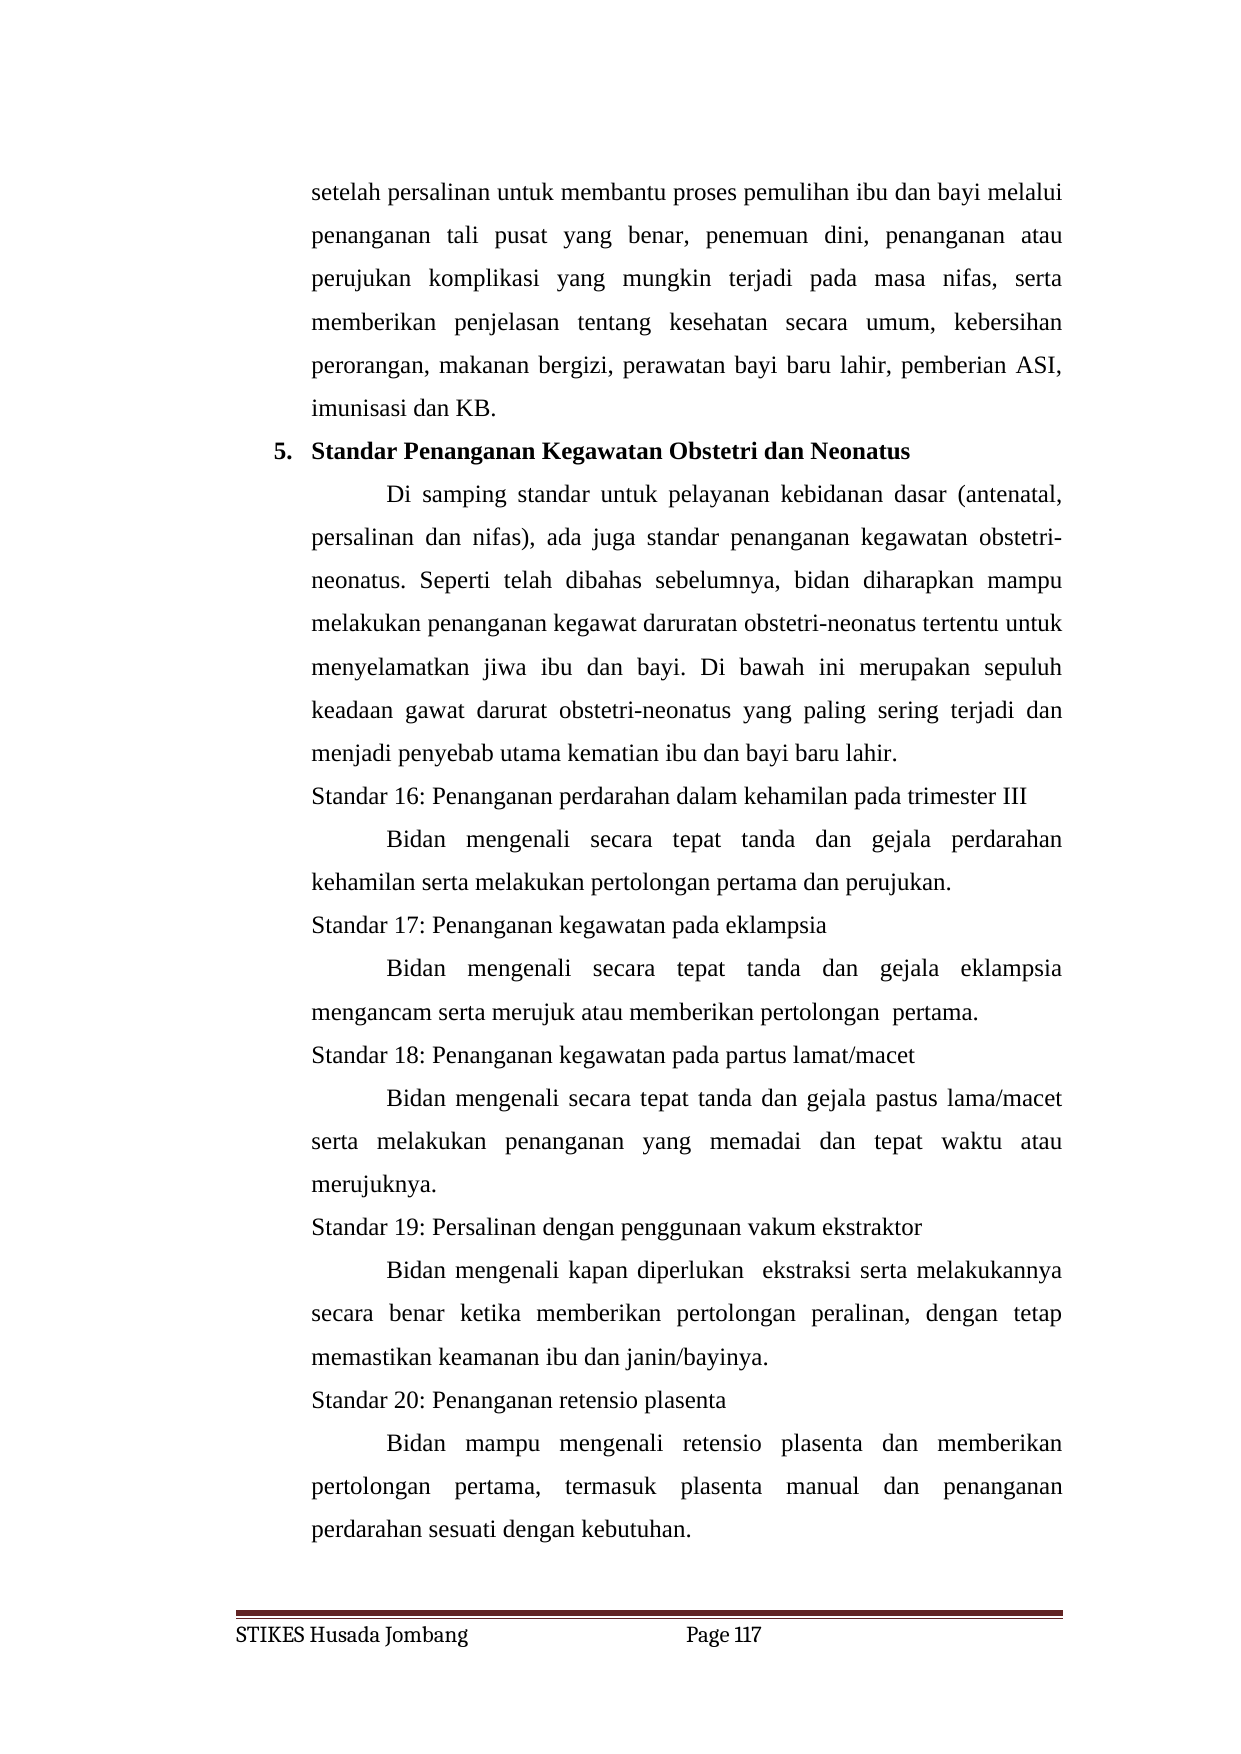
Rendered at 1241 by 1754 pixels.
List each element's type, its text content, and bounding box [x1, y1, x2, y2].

text Standar 19: Persalinan dengan penggunaan vakum ekstraktor [311, 1212, 1063, 1241]
text Standar 20: Penanganan retensio plasenta [311, 1385, 1063, 1413]
text Standar 16: Penanganan perdarahan dalam kehamilan pada trimester III [311, 781, 1063, 810]
text Bidan mengenali secara tepat tanda dan gejala perdarahan kehamilan serta melakukan pertolongan pertama dan perujukan. [311, 824, 1063, 896]
text Bidan mengenali kapan diperlukan ekstraksi serta melakukannya secara benar ketika memberikan pertolongan peralinan, dengan tetap memastikan keamanan ibu dan janin/bayinya. [311, 1255, 1063, 1370]
text Bidan mengenali secara tepat tanda dan gejala eklampsia mengancam serta merujuk atau memberikan pertolongan pertama. [311, 953, 1063, 1025]
text Standar 18: Penanganan kegawatan pada partus lamat/macet [311, 1040, 1063, 1068]
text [311, 177, 1063, 422]
text Bidan mengenali secara tepat tanda dan gejala pastus lama/macet serta melakukan penanganan yang memadai dan tepat waktu atau merujuknya. [311, 1083, 1063, 1198]
text Standar 17: Penanganan kegawatan pada eklampsia [311, 910, 1063, 939]
list Standar Penanganan Kegawatan Obstetri dan Neonatus [274, 436, 1063, 465]
text Bidan mampu mengenali retensio plasenta dan memberikan pertolongan pertama, termasuk plasenta manual dan penanganan perdarahan sesuati dengan kebutuhan. [311, 1428, 1063, 1543]
text Di samping standar untuk pelayanan kebidanan dasar (antenatal, persalinan dan nifas), ada juga standar penanganan kegawatan obstetri-neonatus. Seperti telah dibahas sebelumnya, bidan diharapkan mampu melakukan penanganan kegawat daruratan obstetri-neonatus tertentu untuk menyelamatkan jiwa ibu dan bayi. Di bawah ini merupakan sepuluh keadaan gawat darurat obstetri-neonatus yang paling sering terjadi dan menjadi penyebab utama kematian ibu dan bayi baru lahir. [311, 479, 1063, 767]
